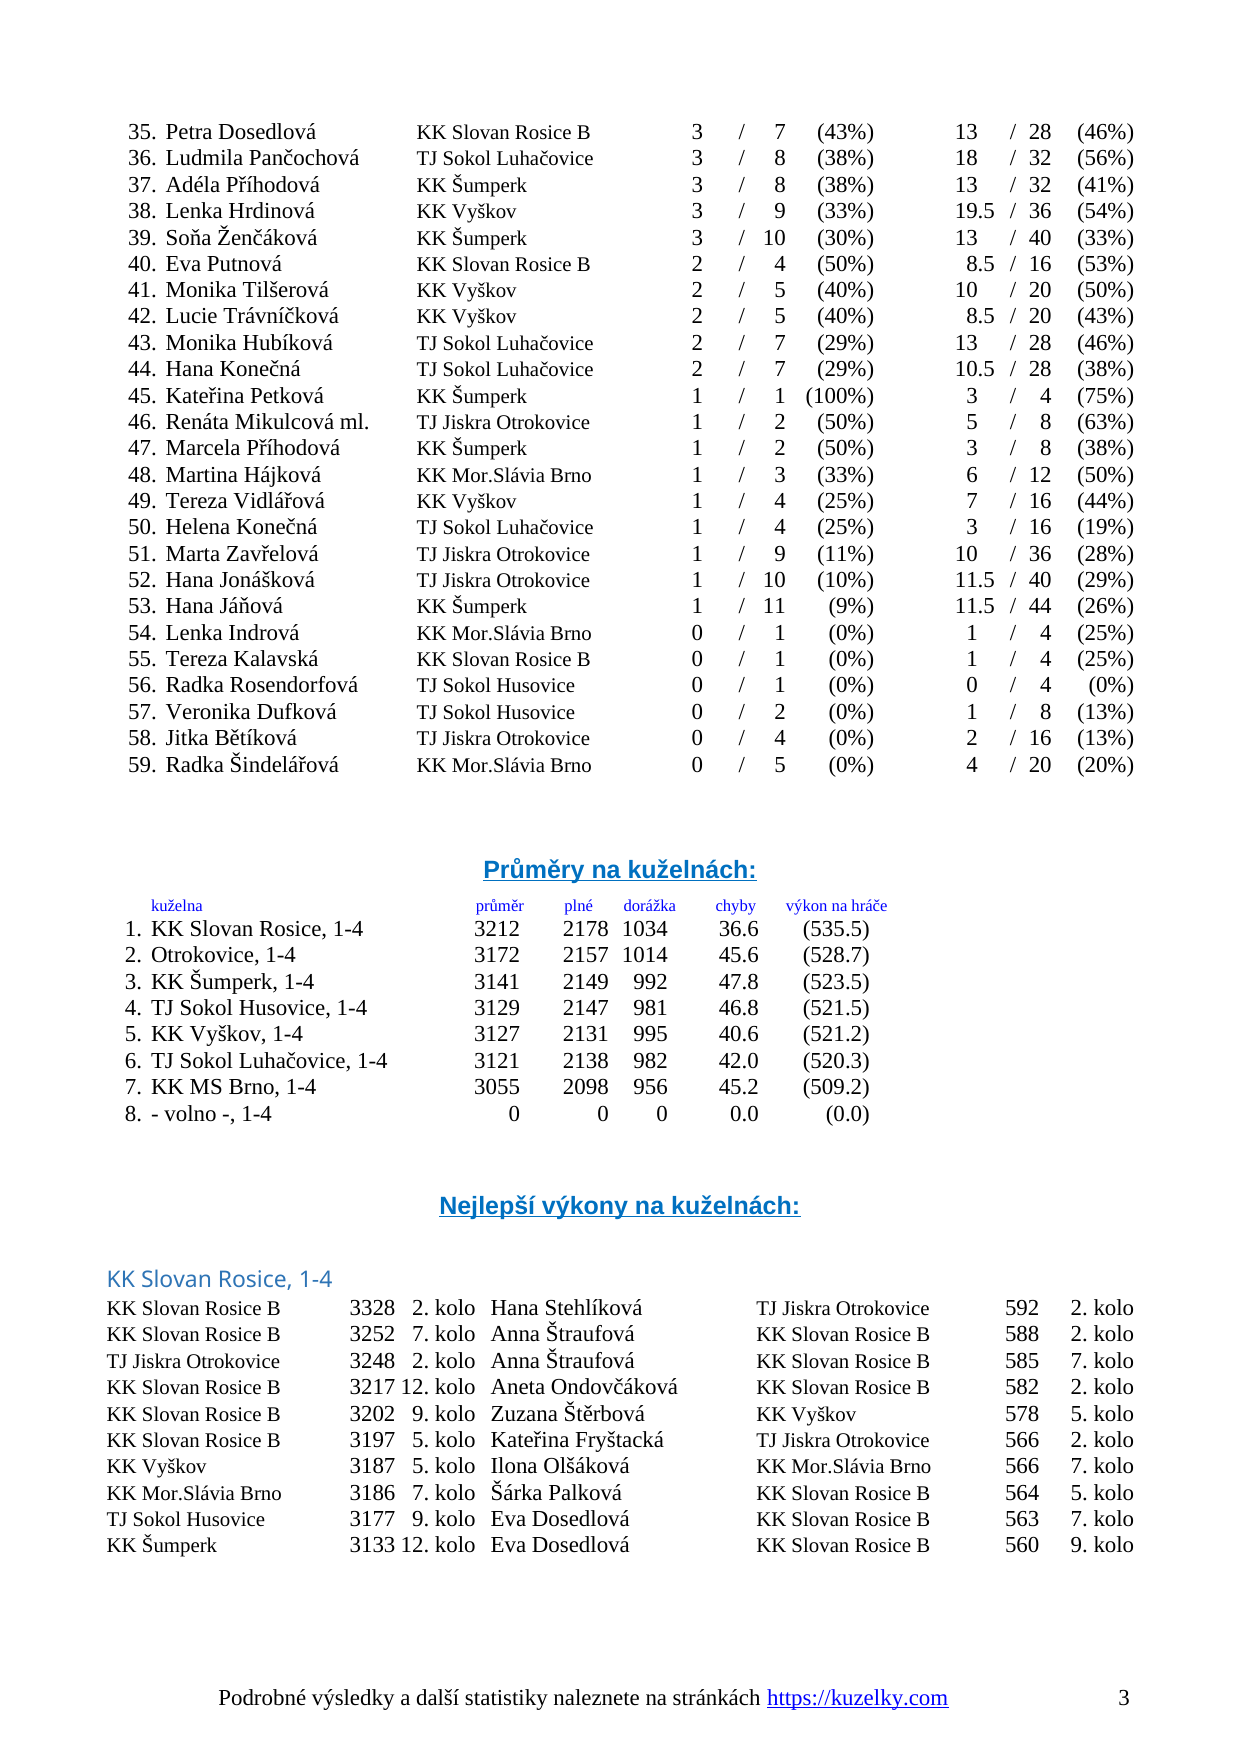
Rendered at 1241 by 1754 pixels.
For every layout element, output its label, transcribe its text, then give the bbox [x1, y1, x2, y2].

text 7. KK MS Brno, 1-4 3055 2098 956 45.2 (509.2) [106, 1073, 1134, 1099]
text 55. Tereza Kalavská KK Slovan Rosice B 0 / 1 (0%) 1 / 4 (25%) [106, 645, 1134, 672]
text 57. Veronika Dufková TJ Sokol Husovice 0 / 2 (0%) 1 / 8 (13%) [106, 698, 1134, 724]
text 6. TJ Sokol Luhačovice, 1-4 3121 2138 982 42.0 (520.3) [106, 1047, 1134, 1073]
text 45. Kateřina Petková KK Šumperk 1 / 1 (100%) 3 / 4 (75%) [106, 382, 1134, 408]
text 3. KK Šumperk, 1-4 3141 2149 992 47.8 (523.5) [106, 968, 1134, 994]
text 46. Renáta Mikulcová ml. TJ Jiskra Otrokovice 1 / 2 (50%) 5 / 8 (63%) [106, 408, 1134, 434]
text KK Mor.Slávia Brno 3186 7. kolo Šárka Palková KK Slovan Rosice B 564 5. kolo [106, 1479, 1134, 1505]
text 48. Martina Hájková KK Mor.Slávia Brno 1 / 3 (33%) 6 / 12 (50%) [106, 461, 1134, 487]
text 40. Eva Putnová KK Slovan Rosice B 2 / 4 (50%) 8.5 / 16 (53%) [106, 250, 1134, 276]
text TJ Sokol Husovice 3177 9. kolo Eva Dosedlová KK Slovan Rosice B 563 7. kolo [106, 1505, 1134, 1531]
text KK Slovan Rosice B 3202 9. kolo Zuzana Štěrbová KK Vyškov 578 5. kolo [106, 1399, 1134, 1426]
text KK Vyškov 3187 5. kolo Ilona Olšáková KK Mor.Slávia Brno 566 7. kolo [106, 1452, 1134, 1479]
text 49. Tereza Vidlářová KK Vyškov 1 / 4 (25%) 7 / 16 (44%) [106, 487, 1134, 513]
text 58. Jitka Bětíková TJ Jiskra Otrokovice 0 / 4 (0%) 2 / 16 (13%) [106, 724, 1134, 751]
text 44. Hana Konečná TJ Sokol Luhačovice 2 / 7 (29%) 10.5 / 28 (38%) [106, 355, 1134, 382]
text 35. Petra Dosedlová KK Slovan Rosice B 3 / 7 (43%) 13 / 28 (46%) [106, 118, 1134, 144]
text 2. Otrokovice, 1-4 3172 2157 1014 45.6 (528.7) [106, 941, 1134, 968]
text TJ Jiskra Otrokovice 3248 2. kolo Anna Štraufová KK Slovan Rosice B 585 7. kolo [106, 1347, 1134, 1373]
text 42. Lucie Trávníčková KK Vyškov 2 / 5 (40%) 8.5 / 20 (43%) [106, 303, 1134, 329]
subtitle KK Slovan Rosice, 1-4 [106, 1263, 1134, 1294]
text Nejlepší výkony na kuželnách: [94, 1191, 1145, 1220]
text KK Slovan Rosice B 3217 12. kolo Aneta Ondovčáková KK Slovan Rosice B 582 2. kolo [106, 1373, 1134, 1399]
text 38. Lenka Hrdinová KK Vyškov 3 / 9 (33%) 19.5 / 36 (54%) [106, 197, 1134, 223]
text 8. - volno -, 1-4 0 0 0 0.0 (0.0) [106, 1099, 1134, 1126]
text 59. Radka Šindelářová KK Mor.Slávia Brno 0 / 5 (0%) 4 / 20 (20%) [106, 751, 1134, 777]
text 50. Helena Konečná TJ Sokol Luhačovice 1 / 4 (25%) 3 / 16 (19%) [106, 513, 1134, 540]
text 39. Soňa Ženčáková KK Šumperk 3 / 10 (30%) 13 / 40 (33%) [106, 223, 1134, 250]
text KK Slovan Rosice B 3328 2. kolo Hana Stehlíková TJ Jiskra Otrokovice 592 2. kolo [106, 1294, 1134, 1321]
text 5. KK Vyškov, 1-4 3127 2131 995 40.6 (521.2) [106, 1021, 1134, 1047]
text 52. Hana Jonášková TJ Jiskra Otrokovice 1 / 10 (10%) 11.5 / 40 (29%) [106, 566, 1134, 592]
text 54. Lenka Indrová KK Mor.Slávia Brno 0 / 1 (0%) 1 / 4 (25%) [106, 619, 1134, 645]
text 53. Hana Jáňová KK Šumperk 1 / 11 (9%) 11.5 / 44 (26%) [106, 592, 1134, 619]
text 47. Marcela Příhodová KK Šumperk 1 / 2 (50%) 3 / 8 (38%) [106, 434, 1134, 461]
text KK Šumperk 3133 12. kolo Eva Dosedlová KK Slovan Rosice B 560 9. kolo [106, 1531, 1134, 1558]
text 56. Radka Rosendorfová TJ Sokol Husovice 0 / 1 (0%) 0 / 4 (0%) [106, 672, 1134, 698]
text kuželna průměr plné dorážka chyby výkon na hráče [106, 896, 1134, 915]
text Průměry na kuželnách: [94, 855, 1145, 883]
text 36. Ludmila Pančochová TJ Sokol Luhačovice 3 / 8 (38%) 18 / 32 (56%) [106, 144, 1134, 171]
text 4. TJ Sokol Husovice, 1-4 3129 2147 981 46.8 (521.5) [106, 994, 1134, 1021]
text 51. Marta Zavřelová TJ Jiskra Otrokovice 1 / 9 (11%) 10 / 36 (28%) [106, 540, 1134, 566]
text 43. Monika Hubíková TJ Sokol Luhačovice 2 / 7 (29%) 13 / 28 (46%) [106, 329, 1134, 355]
text 41. Monika Tilšerová KK Vyškov 2 / 5 (40%) 10 / 20 (50%) [106, 276, 1134, 303]
text 37. Adéla Příhodová KK Šumperk 3 / 8 (38%) 13 / 32 (41%) [106, 171, 1134, 197]
text KK Slovan Rosice B 3197 5. kolo Kateřina Fryštacká TJ Jiskra Otrokovice 566 2. kolo [106, 1426, 1134, 1452]
text 1. KK Slovan Rosice, 1-4 3212 2178 1034 36.6 (535.5) [106, 915, 1134, 941]
text KK Slovan Rosice B 3252 7. kolo Anna Štraufová KK Slovan Rosice B 588 2. kolo [106, 1321, 1134, 1347]
